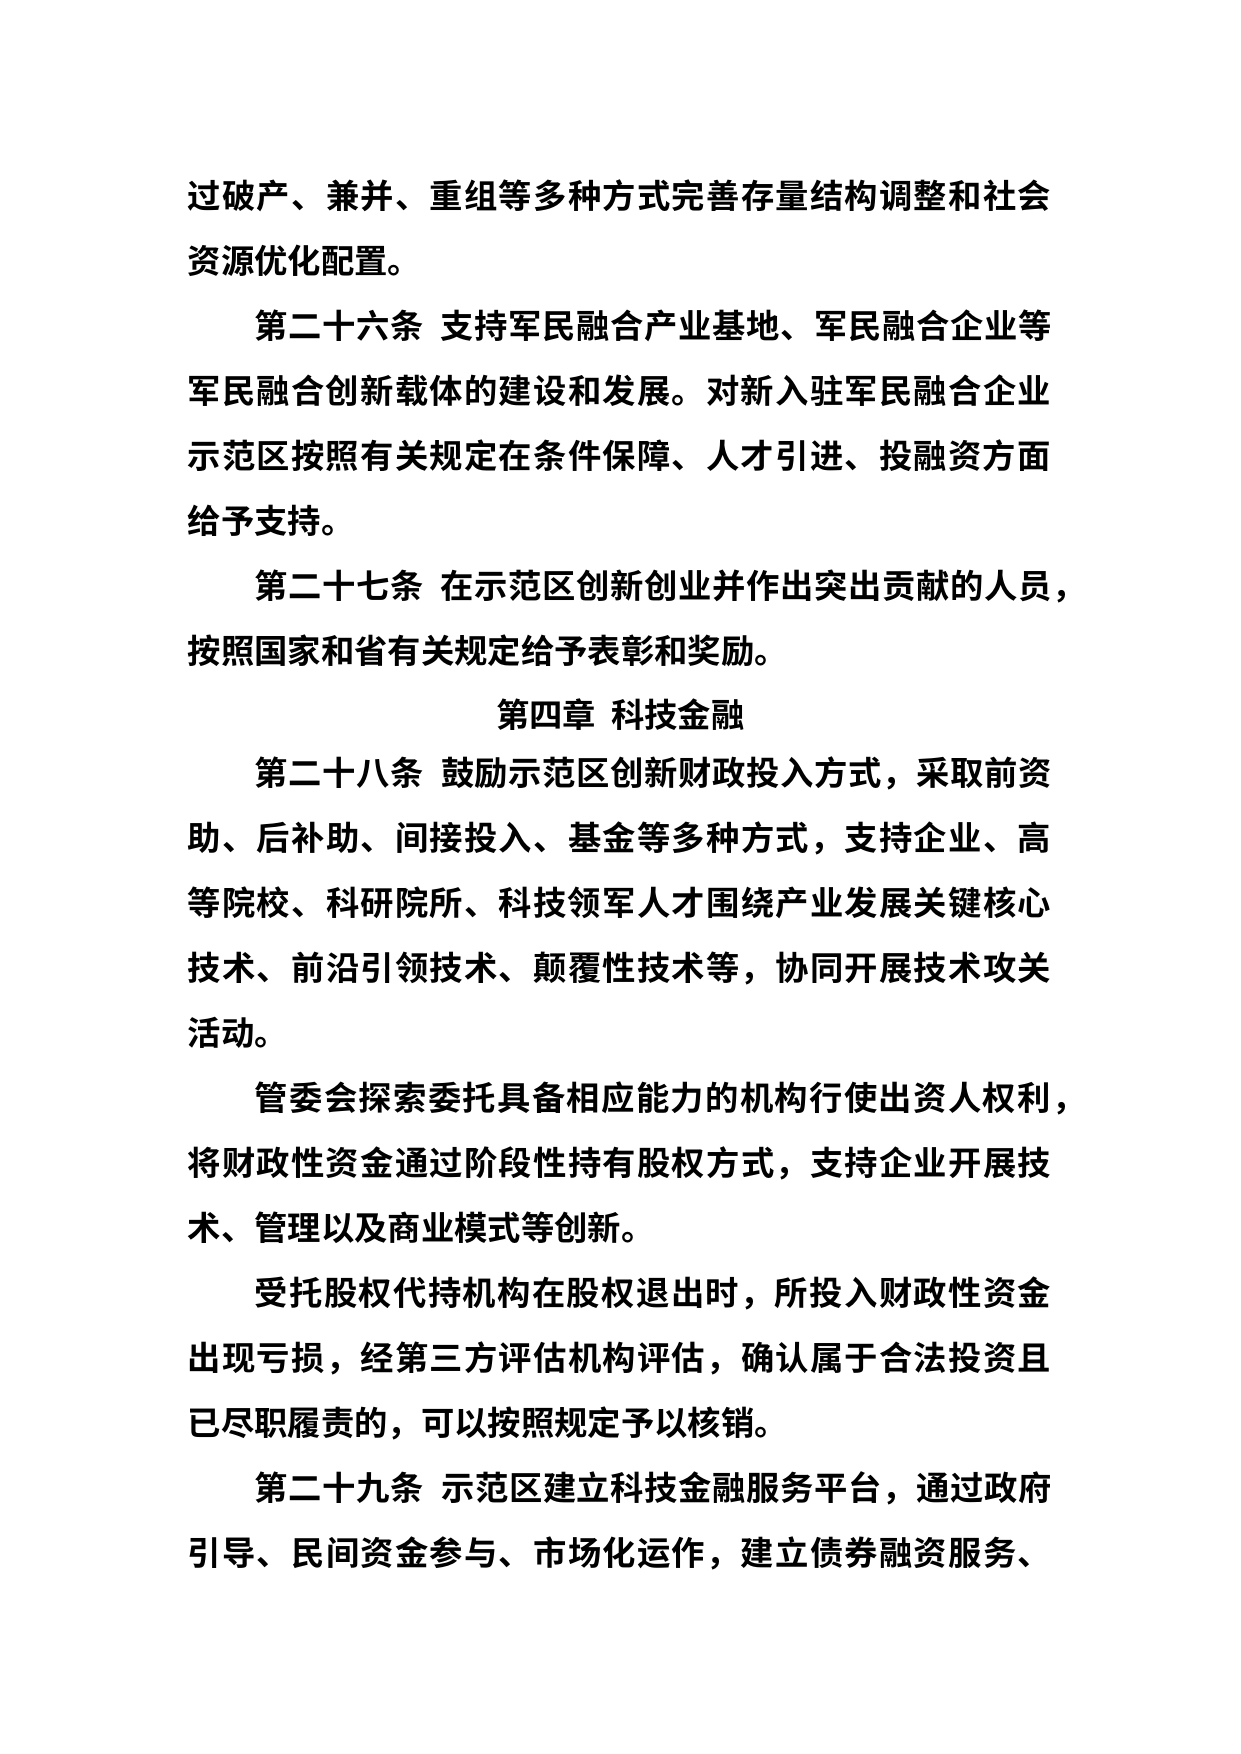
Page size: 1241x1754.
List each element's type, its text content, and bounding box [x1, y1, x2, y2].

text 第四章 科技金融 [187, 682, 1053, 738]
text 第二十六条 支持军民融合产业基地、军民融合企业等军民融合创新载体的建设和发展。对新入驻军民融合企业，示范区按照有关规定在条件保障、人才引进、投融资方面给予支持。 [187, 292, 1053, 552]
text 管委会探索委托具备相应能力的机构行使出资人权利，将财政性资金通过阶段性持有股权方式，支持企业开展技术、管理以及商业模式等创新。 [187, 1063, 1053, 1258]
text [187, 1453, 1053, 1583]
text 第二十八条 鼓励示范区创新财政投入方式，采取前资助、后补助、间接投入、基金等多种方式，支持企业、高等院校、科研院所、科技领军人才围绕产业发展关键核心技术、前沿引领技术、颠覆性技术等，协同开展技术攻关活动。 [187, 738, 1053, 1063]
text 第二十七条 在示范区创新创业并作出突出贡献的人员，按照国家和省有关规定给予表彰和奖励。 [187, 552, 1053, 682]
text 受托股权代持机构在股权退出时，所投入财政性资金出现亏损，经第三方评估机构评估，确认属于合法投资且已尽职履责的，可以按照规定予以核销。 [187, 1258, 1053, 1453]
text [187, 162, 1053, 292]
